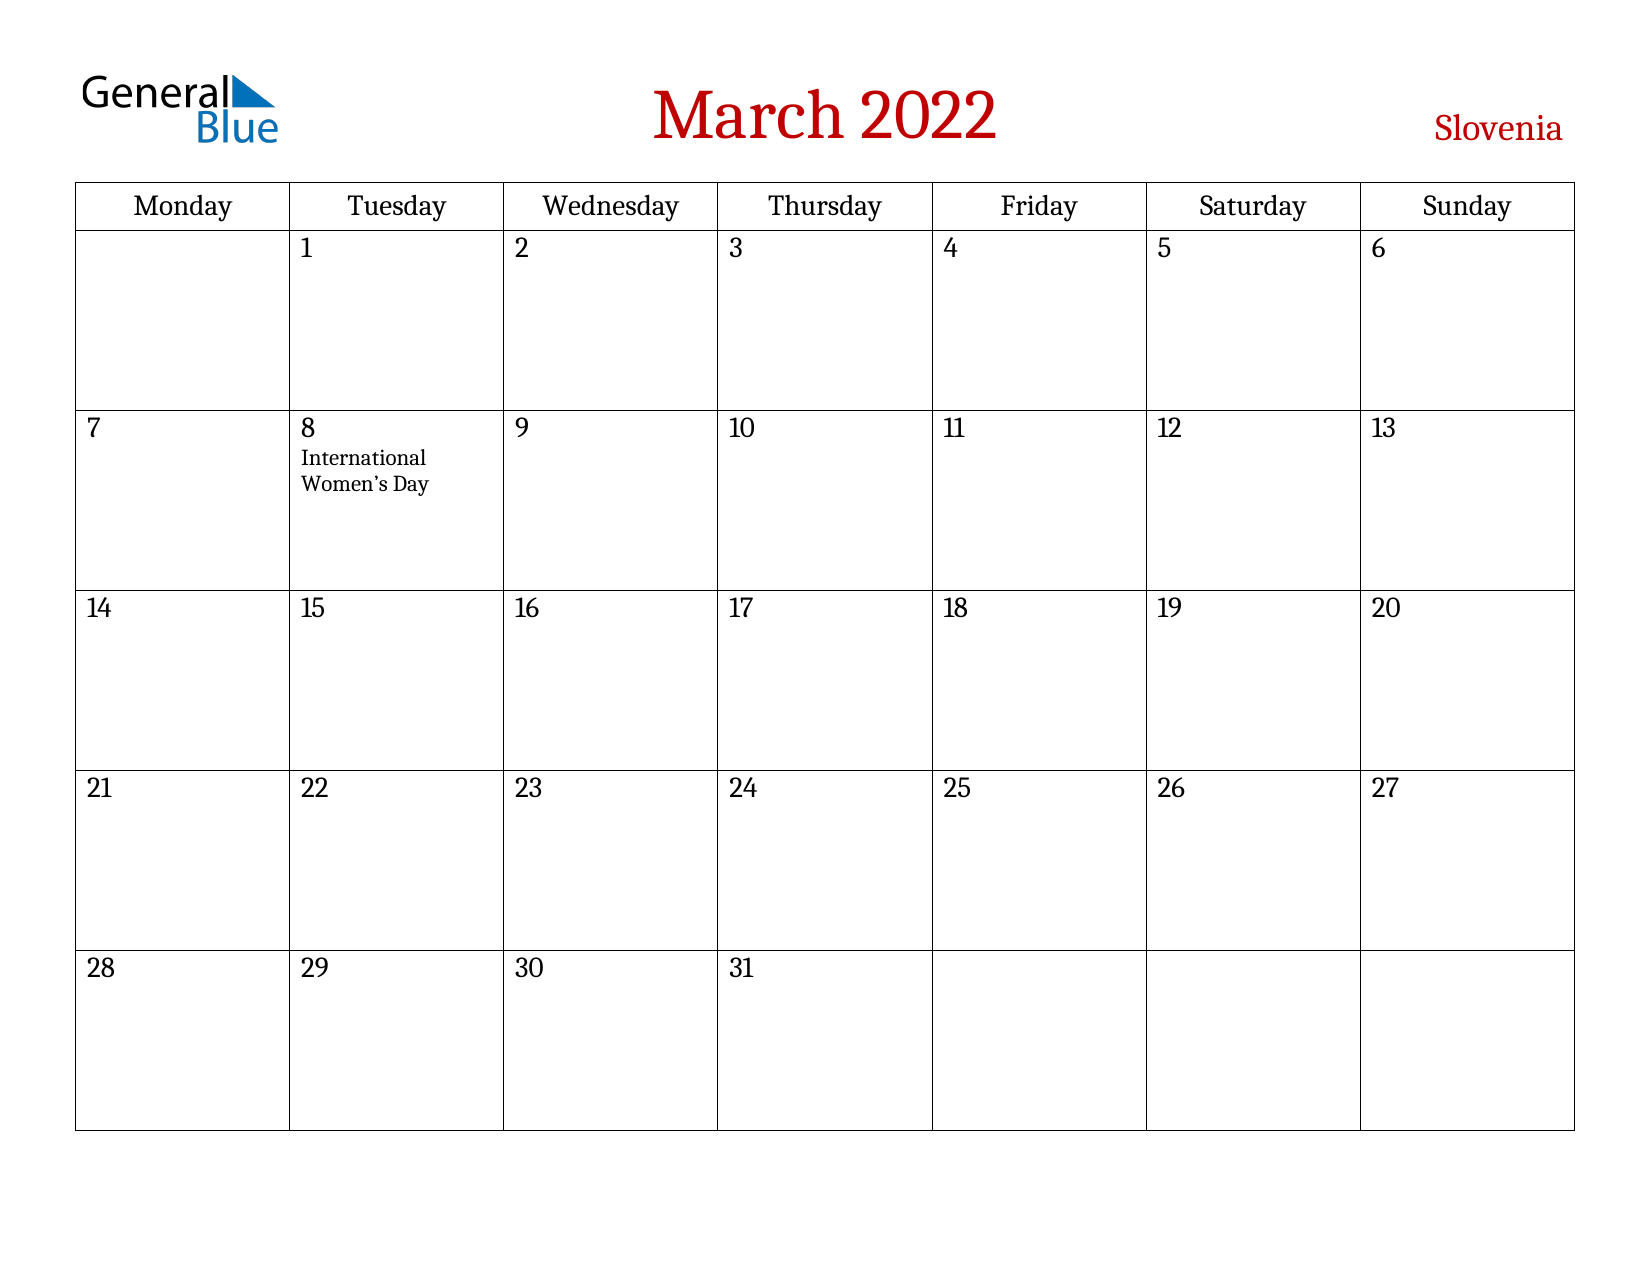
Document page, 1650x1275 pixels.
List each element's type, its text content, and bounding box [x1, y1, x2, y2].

table_cell 21 [76, 771, 289, 805]
table_cell [504, 265, 717, 410]
table_header [76, 75, 503, 182]
table_cell 17 [718, 591, 932, 625]
table_cell [1147, 985, 1360, 1130]
table_cell [933, 951, 1146, 985]
table_cell [933, 625, 1146, 770]
table_cell 24 [718, 771, 932, 805]
table_cell [933, 265, 1146, 410]
table_cell 23 [504, 771, 717, 805]
table_cell 4 [933, 231, 1146, 264]
picture [82, 75, 278, 143]
table_cell 6 [1361, 231, 1574, 264]
table_cell [1147, 805, 1360, 950]
table_cell [1147, 625, 1360, 770]
table_cell [1361, 951, 1574, 985]
table_cell 2 [504, 231, 717, 264]
table_cell International Women’s Day [290, 445, 503, 590]
table_cell 27 [1361, 771, 1574, 805]
table_cell [504, 625, 717, 770]
table_cell [1361, 805, 1574, 950]
table_cell [290, 625, 503, 770]
table_cell [1361, 265, 1574, 410]
table_cell 7 [76, 411, 289, 444]
table_cell 30 [504, 951, 717, 985]
table_cell [76, 625, 289, 770]
table_cell Wednesday [504, 183, 717, 230]
table_cell [718, 625, 932, 770]
table_cell 25 [933, 771, 1146, 805]
table_cell [76, 265, 289, 410]
table_cell 28 [76, 951, 289, 985]
table_cell [933, 985, 1146, 1130]
table_cell [933, 805, 1146, 950]
table_cell 1 [290, 231, 503, 264]
table_cell [1361, 985, 1574, 1130]
table_cell [718, 985, 932, 1130]
table_cell Thursday [718, 183, 932, 230]
table_cell 12 [1147, 411, 1360, 444]
table_cell Tuesday [290, 183, 503, 230]
table_cell [76, 805, 289, 950]
table_cell [1147, 951, 1360, 985]
table_cell 15 [290, 591, 503, 625]
table_header March 2022 [504, 75, 1146, 182]
table_cell [290, 265, 503, 410]
table_cell 16 [504, 591, 717, 625]
table_cell [504, 985, 717, 1130]
table_cell Sunday [1361, 183, 1574, 230]
table_cell [504, 445, 717, 590]
table_cell 31 [718, 951, 932, 985]
table_cell [718, 445, 932, 590]
table_cell 10 [718, 411, 932, 444]
table_cell [1147, 445, 1360, 590]
table_cell [76, 445, 289, 590]
table_cell [1361, 625, 1574, 770]
table_cell 19 [1147, 591, 1360, 625]
table_cell [290, 985, 503, 1130]
table_cell [76, 231, 289, 264]
table_cell 13 [1361, 411, 1574, 444]
table_cell [76, 985, 289, 1130]
table_cell 29 [290, 951, 503, 985]
table_cell 18 [933, 591, 1146, 625]
table_cell Friday [933, 183, 1146, 230]
table_cell Saturday [1147, 183, 1360, 230]
table_cell [1147, 265, 1360, 410]
table_cell 3 [718, 231, 932, 264]
table_cell 8 [290, 411, 503, 444]
table_cell 11 [933, 411, 1146, 444]
table_cell Monday [76, 183, 289, 230]
table_cell 5 [1147, 231, 1360, 264]
table_cell 14 [76, 591, 289, 625]
table_cell [718, 805, 932, 950]
table_cell [933, 445, 1146, 590]
table_cell [504, 805, 717, 950]
table_cell [1361, 445, 1574, 590]
table_cell [290, 805, 503, 950]
table_cell 22 [290, 771, 503, 805]
table_cell 26 [1147, 771, 1360, 805]
table_header Slovenia [1146, 75, 1574, 182]
table_cell 20 [1361, 591, 1574, 625]
table_cell [718, 265, 932, 410]
table_cell 9 [504, 411, 717, 444]
